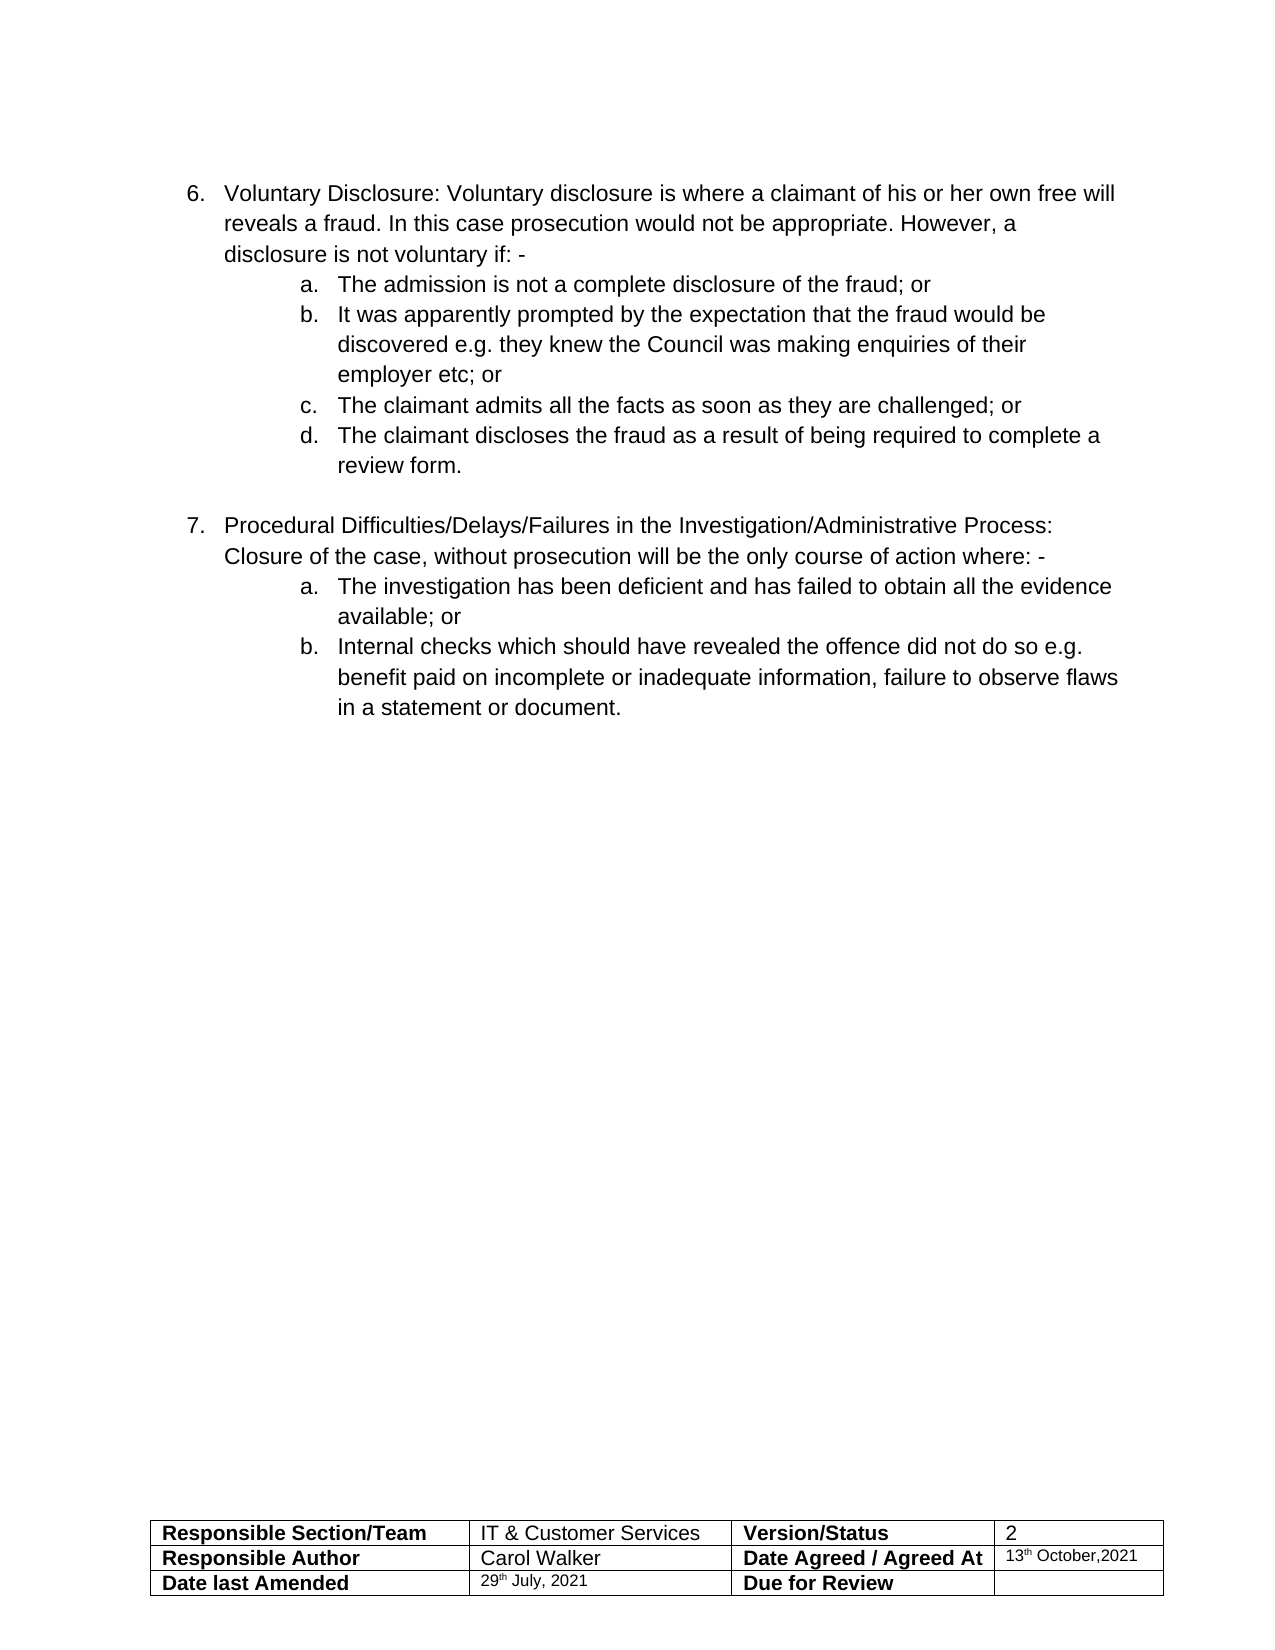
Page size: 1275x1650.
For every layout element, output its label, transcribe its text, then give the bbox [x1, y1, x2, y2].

list Internal checks which should have revealed the offence did not do so e.g. benefit paid on incomplete or inadequate information, failure to observe flaws in a statement or document. [300, 633, 1125, 720]
list The investigation has been deficient and has failed to obtain all the evidence available; or [300, 573, 1125, 629]
list It was apparently prompted by the expectation that the fraud would be discovered e.g. they knew the Council was making enquiries of their employer etc; or [300, 301, 1125, 388]
list Voluntary Disclosure: Voluntary disclosure is where a claimant of his or her own free will reveals a fraud. In this case prosecution would not be appropriate. However, a disclosure is not voluntary if: - [186, 180, 1125, 267]
list Procedural Difficulties/Delays/Failures in the Investigation/Administrative Process: Closure of the case, without prosecution will be the only course of action where: - [186, 512, 1125, 569]
list The admission is not a complete disclosure of the fraud; or [300, 271, 1125, 297]
list The claimant admits all the facts as soon as they are challenged; or [300, 392, 1125, 418]
list The claimant discloses the fraud as a result of being required to complete a review form. [300, 422, 1125, 478]
